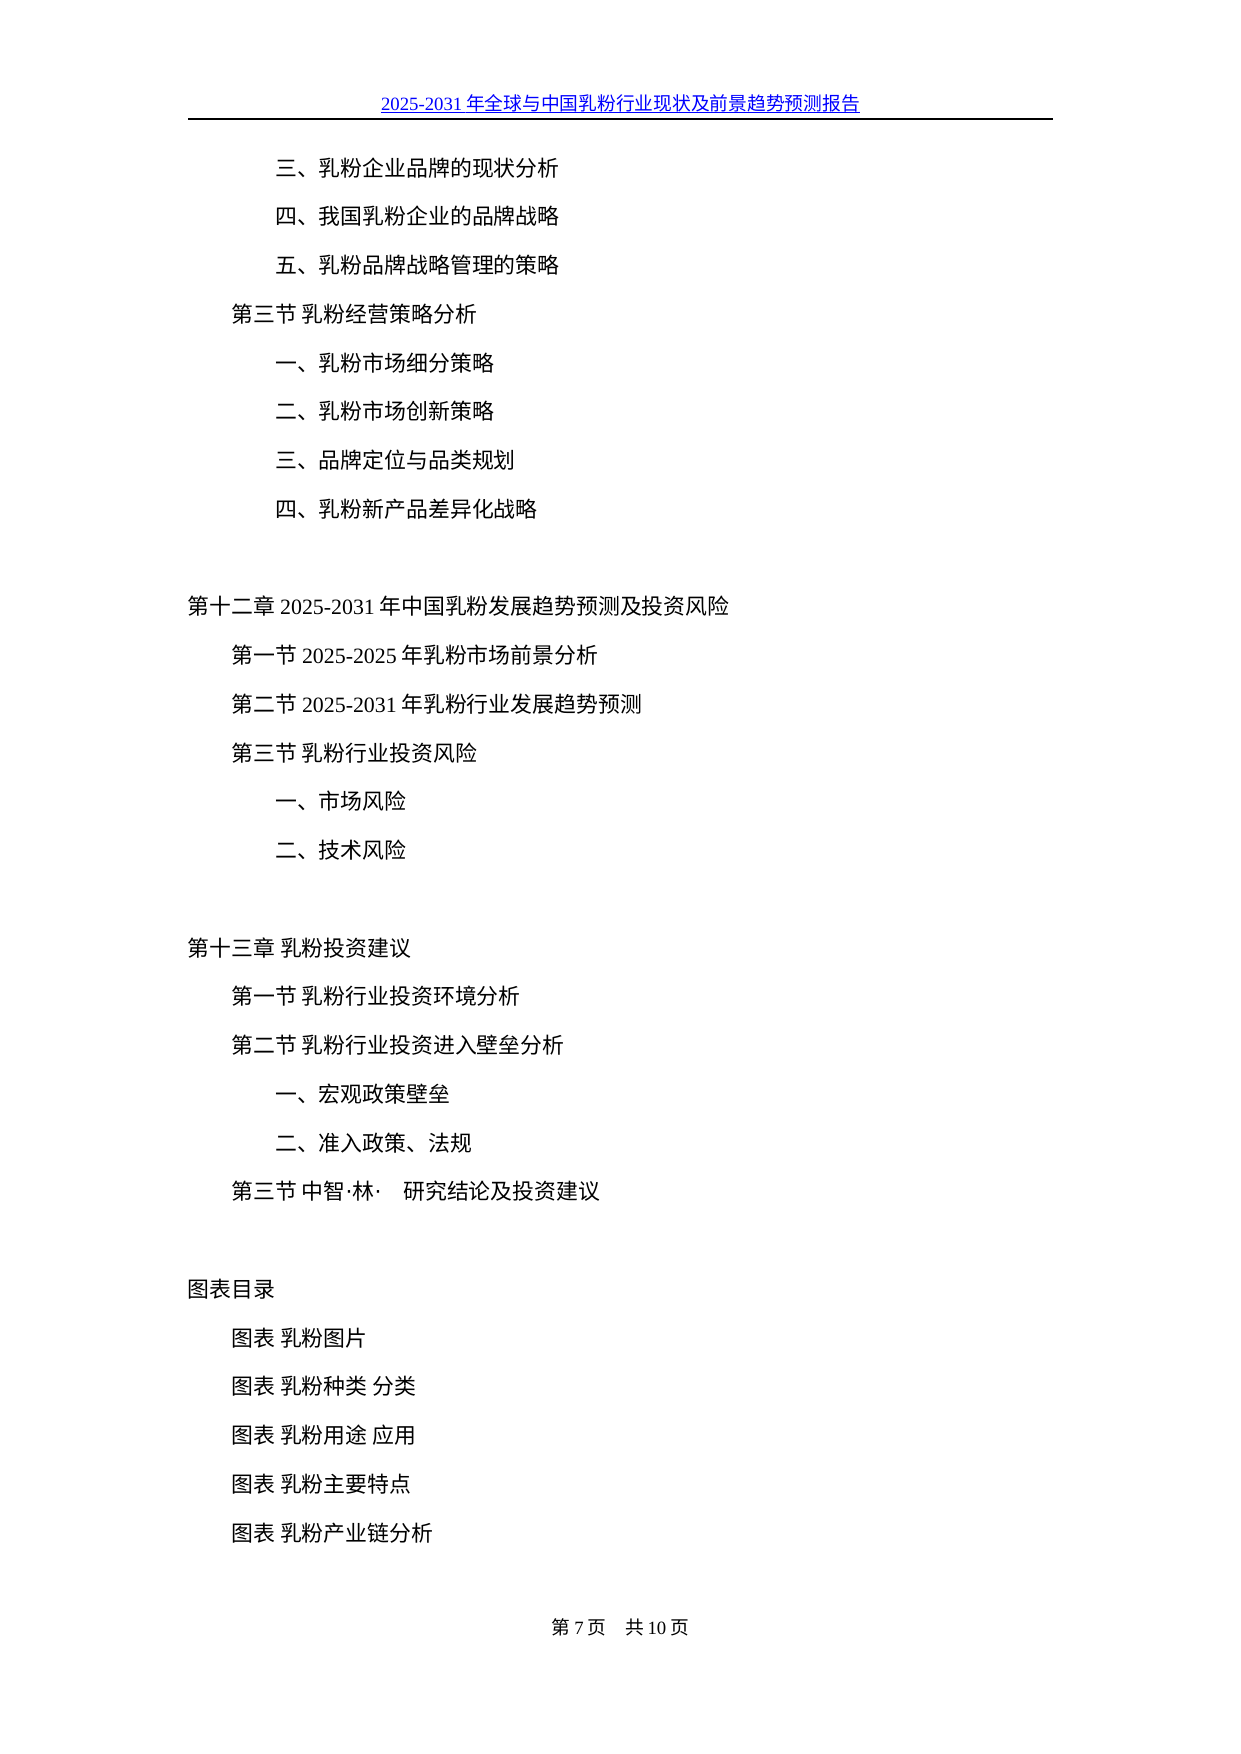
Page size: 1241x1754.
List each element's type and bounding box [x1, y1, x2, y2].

text [187, 150, 1053, 1548]
